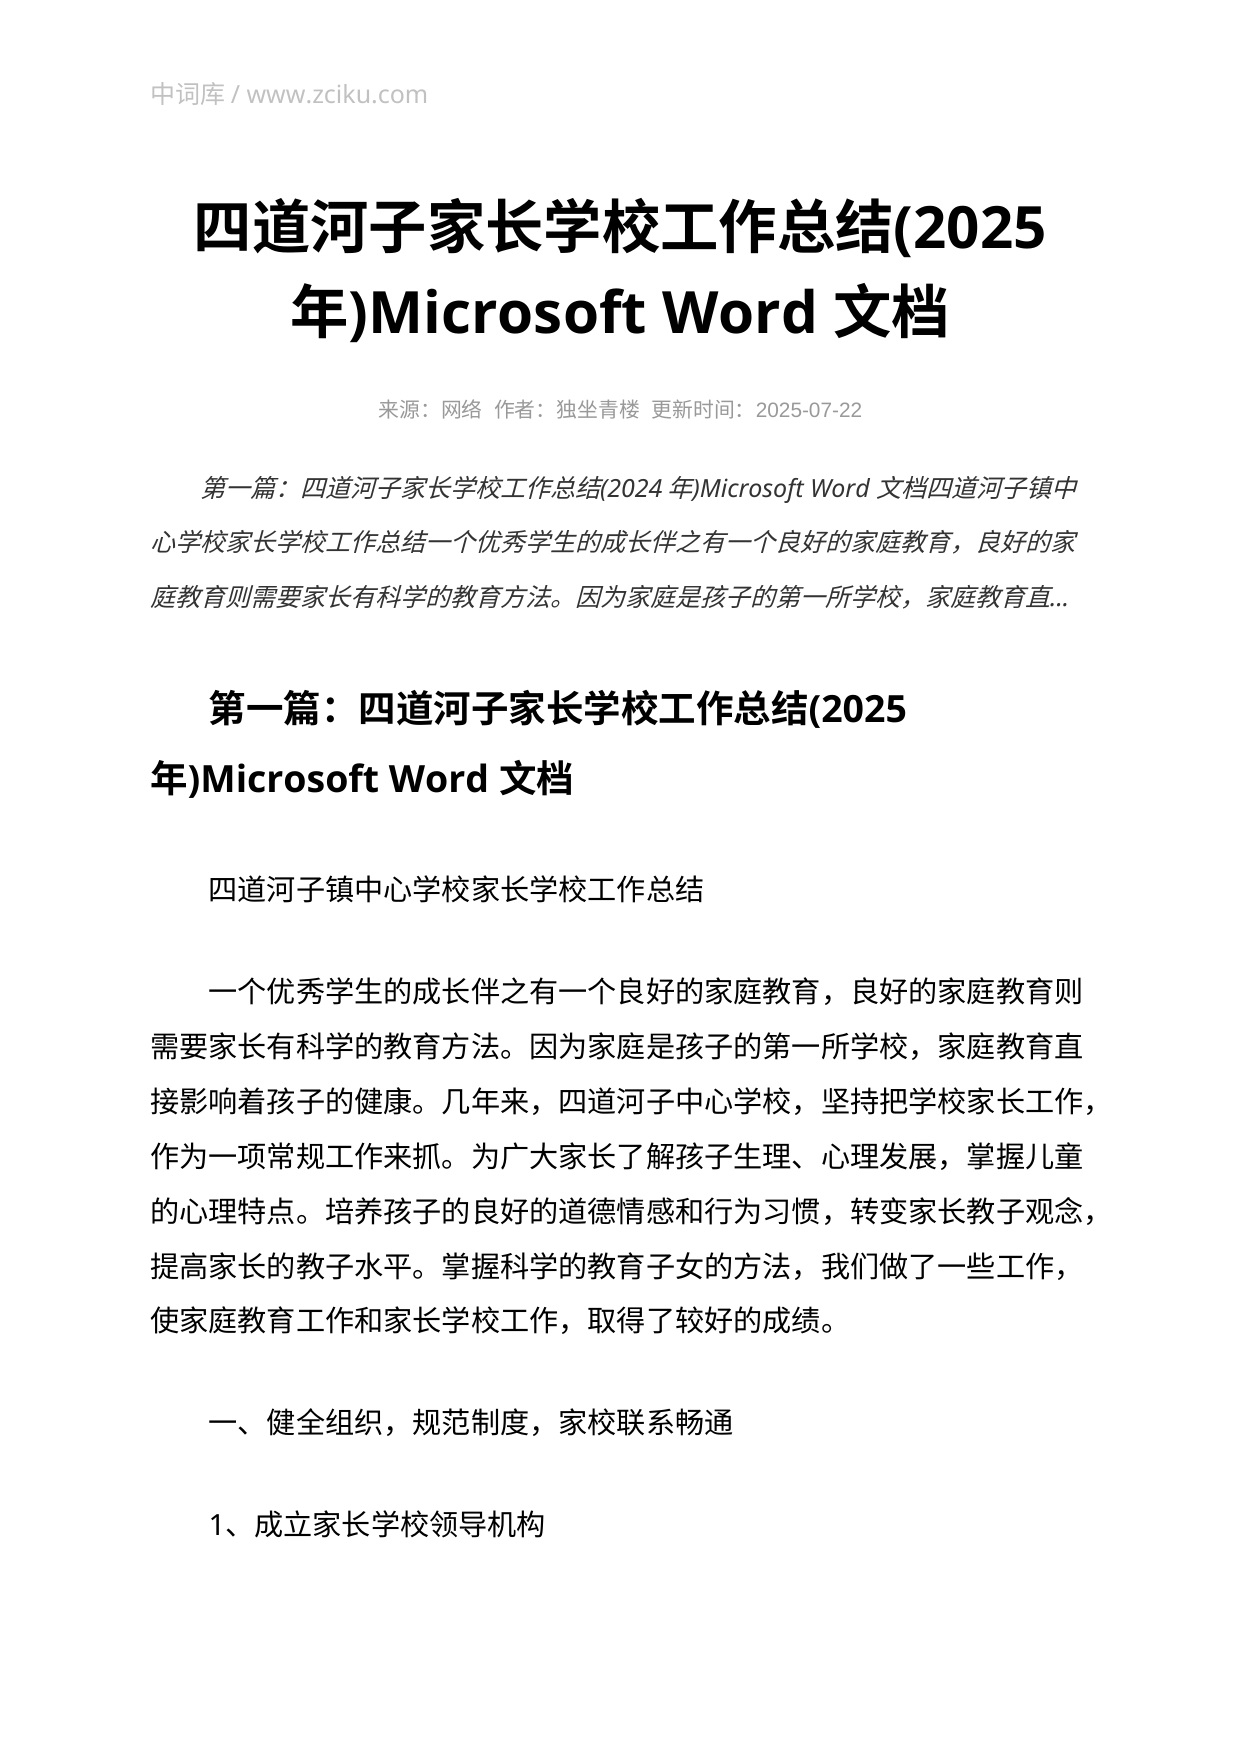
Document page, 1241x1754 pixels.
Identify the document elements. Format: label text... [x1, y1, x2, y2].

subtitle 四道河子家长学校工作总结(2025年)Microsoft Word 文档 [150, 181, 1090, 351]
text 一、健全组织，规范制度，家校联系畅通 [150, 1400, 1090, 1442]
text 1、成立家长学校领导机构 [150, 1502, 1090, 1544]
text 第一篇：四道河子家长学校工作总结(2024年)Microsoft Word 文档四道河子镇中心学校家长学校工作总结一个优秀学生的成长伴之有一个良好的家庭教育，良好的家庭教育则需要家长有科学的教育方法。因为家庭是孩子的第一所学校，家庭教育直... [150, 468, 1090, 613]
text 四道河子镇中心学校家长学校工作总结 [150, 867, 1090, 909]
text 第一篇：四道河子家长学校工作总结(2025年)Microsoft Word 文档 [150, 678, 1090, 804]
text 一个优秀学生的成长伴之有一个良好的家庭教育，良好的家庭教育则需要家长有科学的教育方法。因为家庭是孩子的第一所学校，家庭教育直接影响着孩子的健康。几年来，四道河子中心学校，坚持把学校家长工作，作为一项常规工作来抓。为广大家长了解孩子生理、心理发展，掌握儿童的心理特点。培养孩子的良好的道德情感和行为习惯，转变家长教子观念，提高家长的教子水平。掌握科学的教育子女的方法，我们做了一些工作，使家庭教育工作和家长学校工作，取得了较好的成绩。 [150, 969, 1090, 1340]
text 来源：网络 作者：独坐青楼 更新时间：2025-07-22 [150, 398, 1090, 422]
